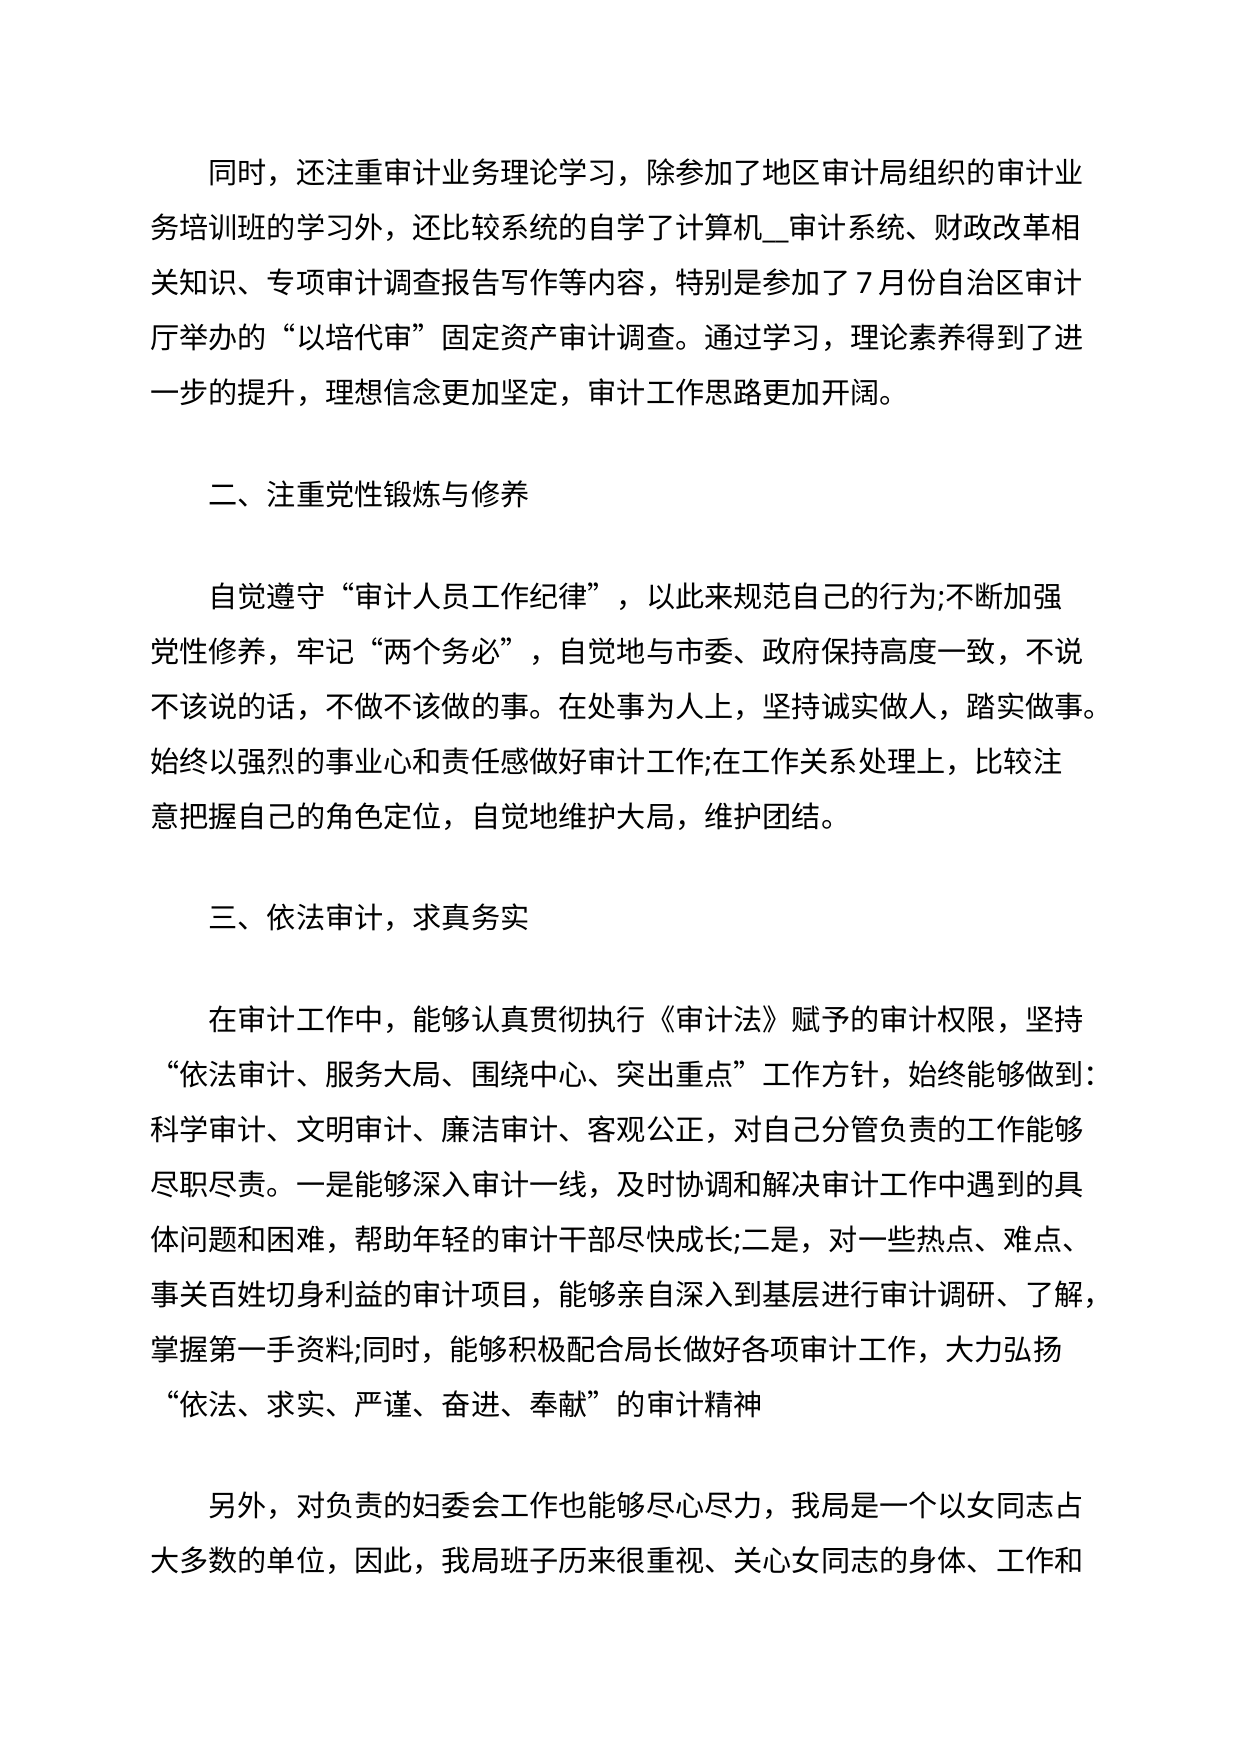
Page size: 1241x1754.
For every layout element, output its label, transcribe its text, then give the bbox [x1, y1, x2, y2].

text 同时，还注重审计业务理论学习，除参加了地区审计局组织的审计业务培训班的学习外，还比较系统的自学了计算机__审计系统、财政改革相关知识、专项审计调查报告写作等内容，特别是参加了7月份自治区审计厅举办的“以培代审”固定资产审计调查。通过学习，理论素养得到了进一步的提升，理想信念更加坚定，审计工作思路更加开阔。 [150, 150, 1090, 412]
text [150, 1483, 1090, 1580]
text 在审计工作中，能够认真贯彻执行《审计法》赋予的审计权限，坚持“依法审计、服务大局、围绕中心、突出重点”工作方针，始终能够做到：科学审计、文明审计、廉洁审计、客观公正，对自己分管负责的工作能够尽职尽责。一是能够深入审计一线，及时协调和解决审计工作中遇到的具体问题和困难，帮助年轻的审计干部尽快成长;二是，对一些热点、难点、事关百姓切身利益的审计项目，能够亲自深入到基层进行审计调研、了解，掌握第一手资料;同时，能够积极配合局长做好各项审计工作，大力弘扬“依法、求实、严谨、奋进、奉献”的审计精神 [150, 997, 1090, 1423]
text 二、注重党性锻炼与修养 [150, 472, 1090, 514]
text 三、依法审计，求真务实 [150, 895, 1090, 937]
text 自觉遵守“审计人员工作纪律”，以此来规范自己的行为;不断加强党性修养，牢记“两个务必”，自觉地与市委、政府保持高度一致，不说不该说的话，不做不该做的事。在处事为人上，坚持诚实做人，踏实做事。始终以强烈的事业心和责任感做好审计工作;在工作关系处理上，比较注意把握自己的角色定位，自觉地维护大局，维护团结。 [150, 573, 1090, 835]
